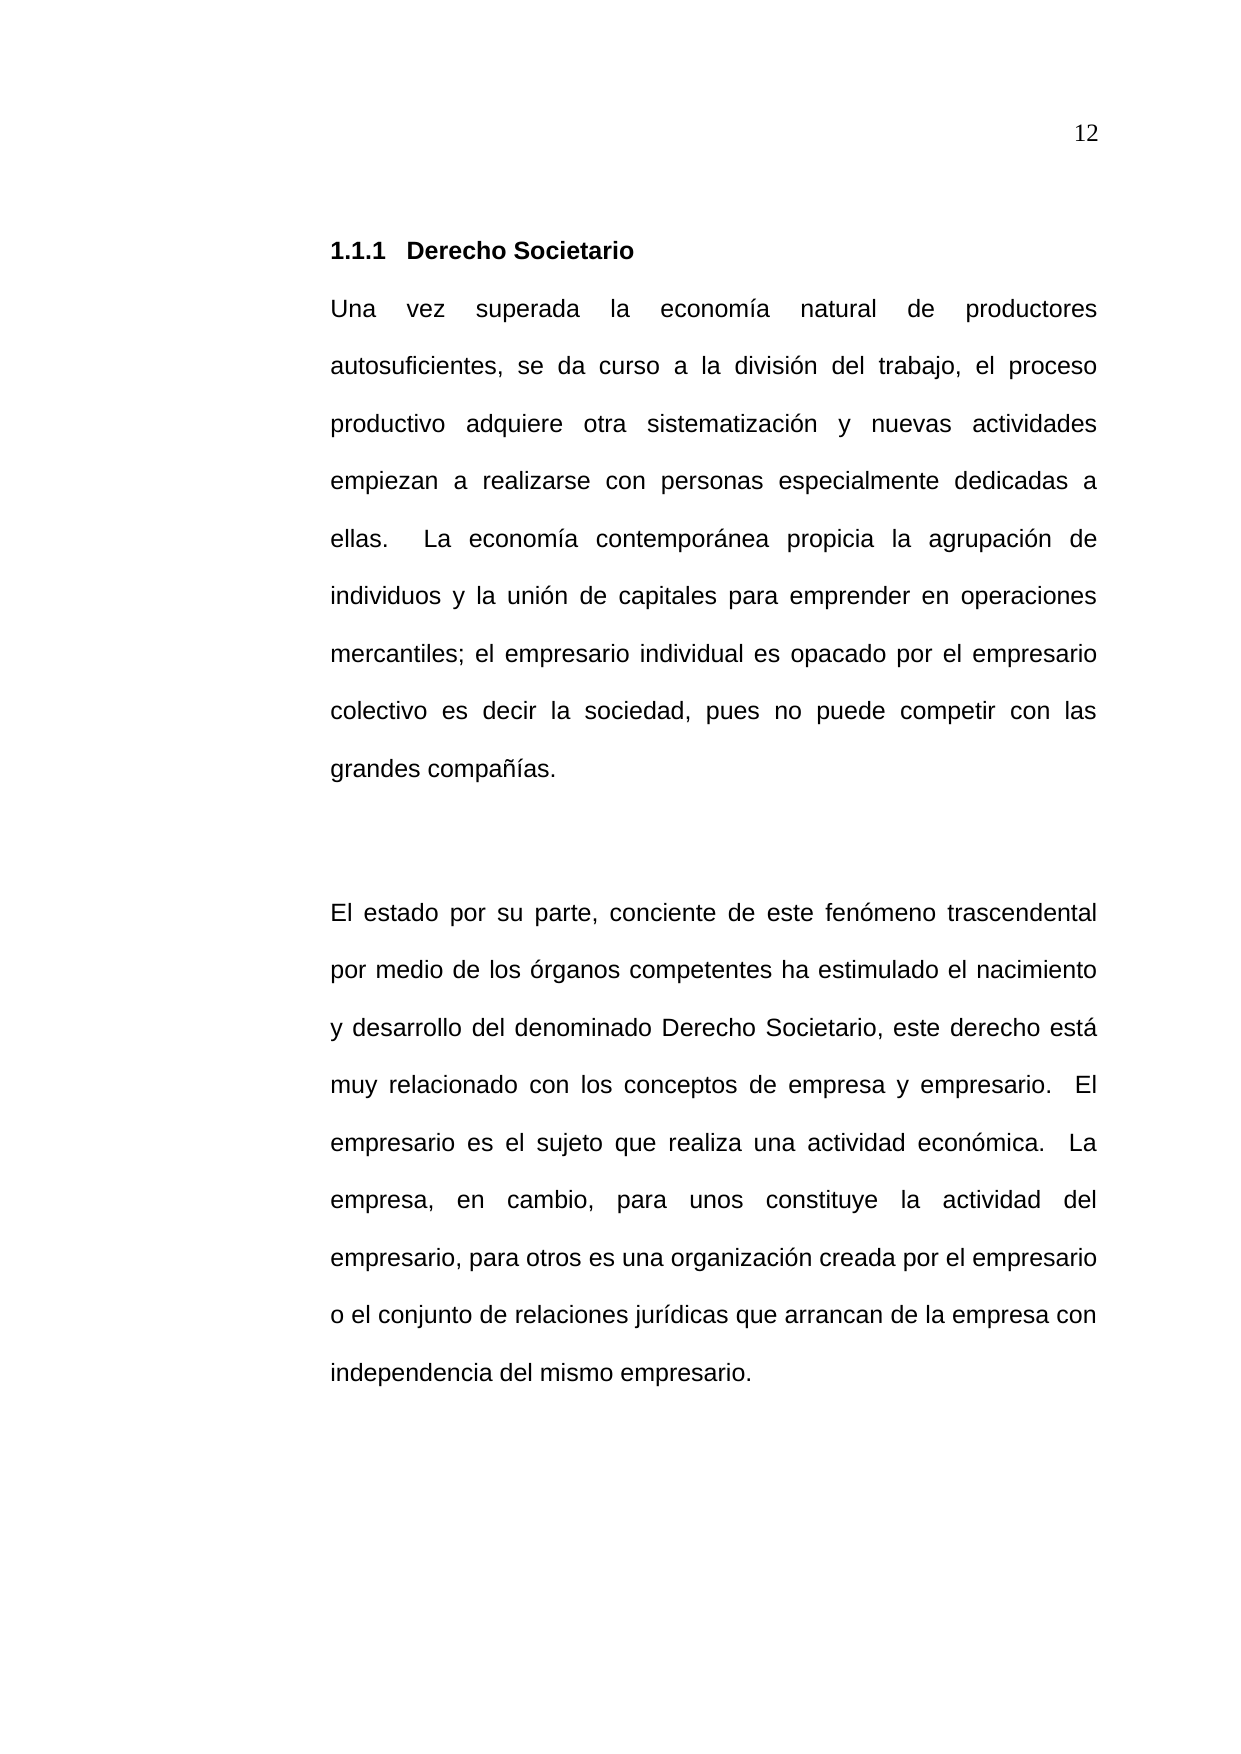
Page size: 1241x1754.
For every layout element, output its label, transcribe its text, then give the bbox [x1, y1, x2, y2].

text Una vez superada la economía natural de productores autosuficientes, se da curso a la división del trabajo, el proceso productivo adquiere otra sistematización y nuevas actividades empiezan a realizarse con personas especialmente dedicadas a ellas. La economía contemporánea propicia la agrupación de individuos y la unión de capitales para emprender en operaciones mercantiles; el empresario individual es opacado por el empresario colectivo es decir la sociedad, pues no puede competir con las grandes compañías. [330, 294, 1098, 782]
text El estado por su parte, conciente de este fenómeno trascendental por medio de los órganos competentes ha estimulado el nacimiento y desarrollo del denominado Derecho Societario, este derecho está muy relacionado con los conceptos de empresa y empresario. El empresario es el sujeto que realiza una actividad económica. La empresa, en cambio, para unos constituye la actividad del empresario, para otros es una organización creada por el empresario o el conjunto de relaciones jurídicas que arrancan de la empresa con independencia del mismo empresario. [330, 897, 1098, 1386]
subtitle 1.1.1 Derecho Societario [330, 236, 1098, 265]
